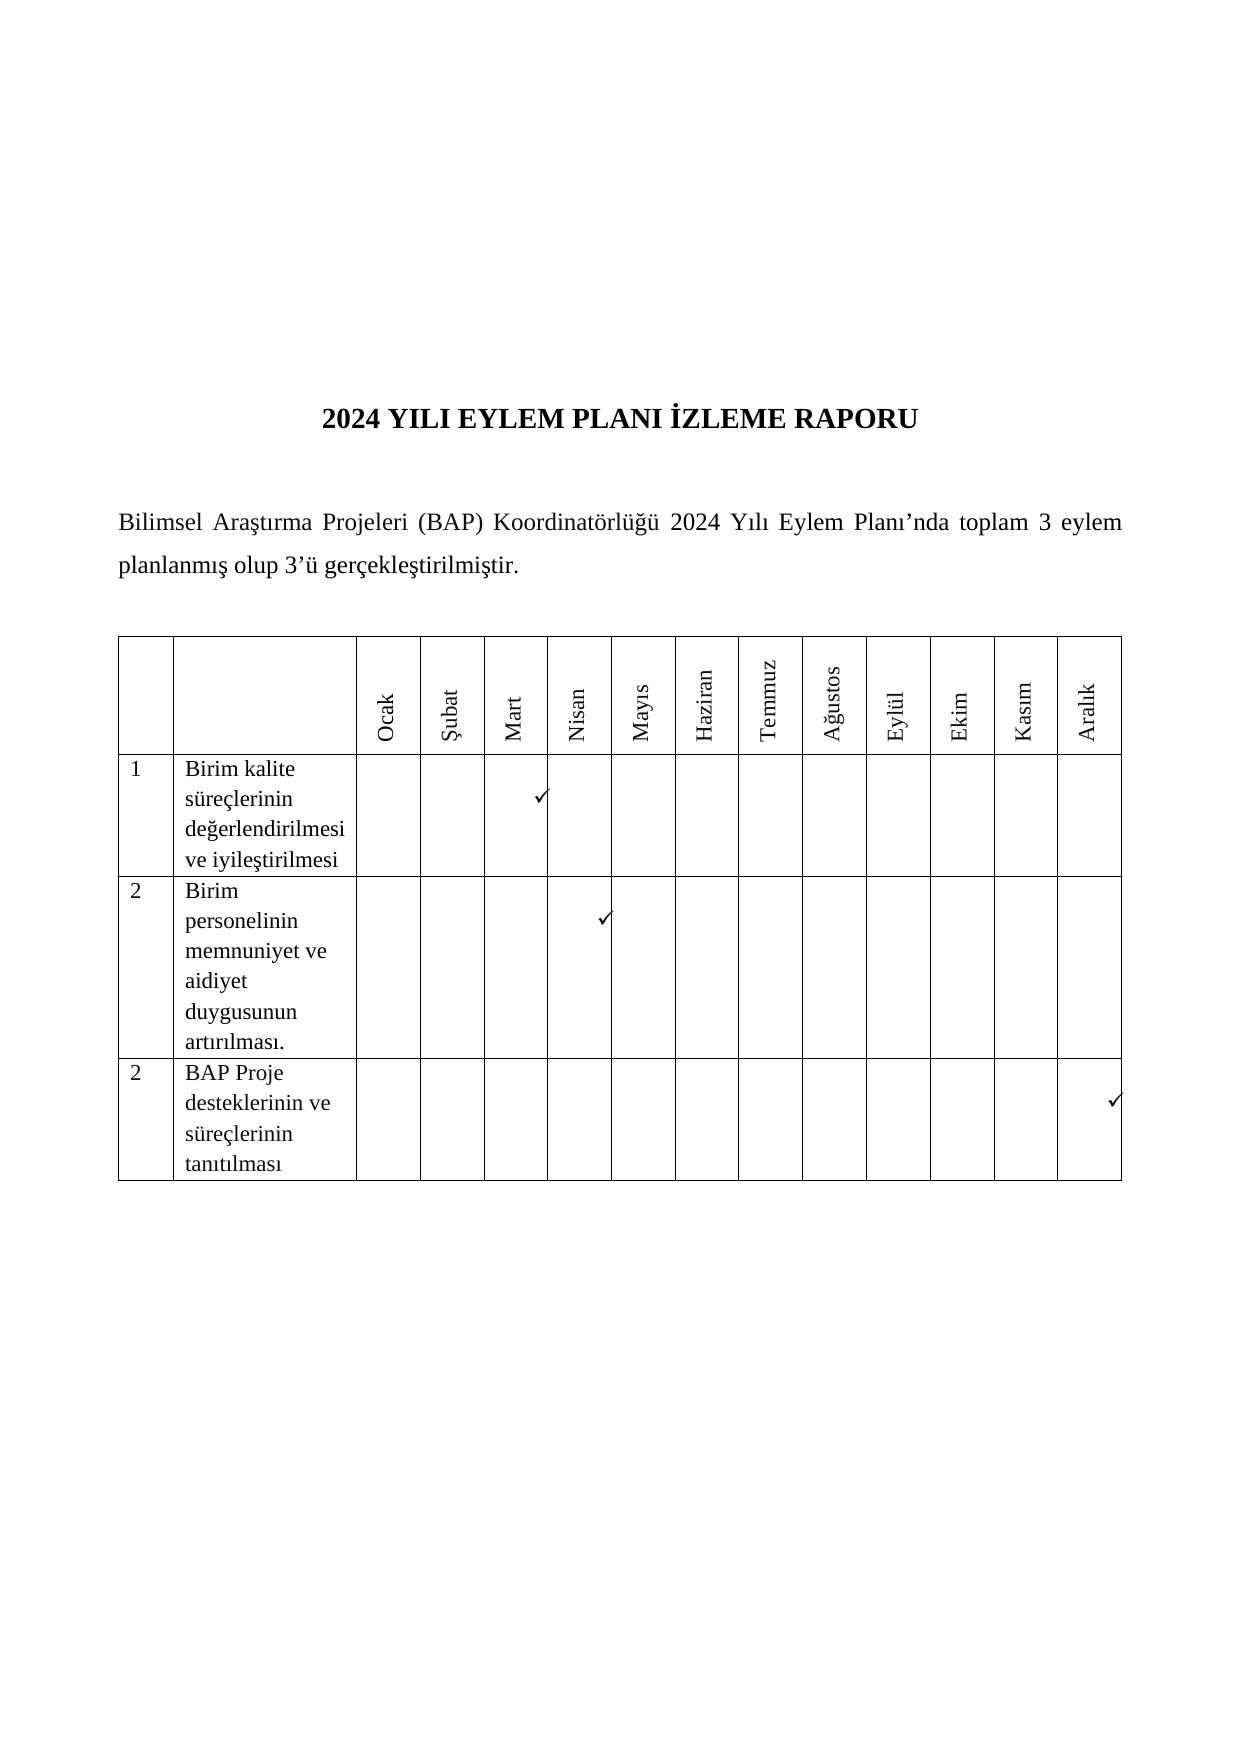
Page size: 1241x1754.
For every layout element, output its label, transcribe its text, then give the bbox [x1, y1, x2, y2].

table_cell [676, 1059, 738, 1180]
table_cell [612, 755, 675, 876]
table_cell Birim personelinin memnuniyet ve aidiyet duygusunun artırılması. [174, 877, 356, 1058]
table_cell [485, 755, 547, 876]
table_cell 2 [119, 877, 173, 1058]
table_header Mayıs [612, 637, 675, 754]
table_cell [485, 1059, 547, 1180]
table_cell [612, 877, 675, 1058]
table_header Haziran [676, 637, 738, 754]
table_cell [421, 1059, 484, 1180]
table_cell [1058, 755, 1121, 876]
table_cell [676, 877, 738, 1058]
table_cell [421, 877, 484, 1058]
table_header [174, 637, 356, 754]
table_cell [1058, 1059, 1121, 1180]
table_cell [421, 755, 484, 876]
table_cell [357, 755, 420, 876]
table_cell BAP Proje desteklerinin ve süreçlerinin tanıtılması [174, 1059, 356, 1180]
table_cell [548, 1059, 611, 1180]
table_header Ağustos [803, 637, 866, 754]
table_cell [995, 877, 1057, 1058]
table_header Mart [485, 637, 547, 754]
table_cell [803, 877, 866, 1058]
table_cell [867, 1059, 930, 1180]
table_cell [931, 877, 994, 1058]
table_cell [1058, 877, 1121, 1058]
table_cell [739, 755, 802, 876]
table_cell [485, 877, 547, 1058]
table_header Nisan [548, 637, 611, 754]
table_cell [867, 877, 930, 1058]
table_cell 1 [119, 755, 173, 876]
table_header Eylül [867, 637, 930, 754]
table_header Ekim [931, 637, 994, 754]
table_cell 2 [119, 1059, 173, 1180]
table_header [119, 637, 173, 754]
table_cell [803, 755, 866, 876]
table_cell [676, 755, 738, 876]
table_cell [739, 1059, 802, 1180]
table_cell [803, 1059, 866, 1180]
table_cell [931, 755, 994, 876]
table_cell [357, 1059, 420, 1180]
text Bilimsel Araştırma Projeleri (BAP) Koordinatörlüğü 2024 Yılı Eylem Planı’nda toplam 3 eylem planlanmış olup 3’ü gerçekleştirilmiştir. [118, 507, 1122, 578]
table_header Kasım [995, 637, 1057, 754]
table_cell [931, 1059, 994, 1180]
table_cell Birim kalite süreçlerinin değerlendirilmesi ve iyileştirilmesi [174, 755, 356, 876]
table_cell [612, 1059, 675, 1180]
table_header Şubat [421, 637, 484, 754]
table_cell [548, 755, 611, 876]
table_cell [357, 877, 420, 1058]
table_cell [867, 755, 930, 876]
table_cell [739, 877, 802, 1058]
table_cell [548, 877, 611, 1058]
table_header Aralık [1058, 637, 1121, 754]
table_cell [995, 755, 1057, 876]
table_header Temmuz [739, 637, 802, 754]
table_header Ocak [357, 637, 420, 754]
table_cell [995, 1059, 1057, 1180]
text 2024 YILI EYLEM PLANI İZLEME RAPORU [118, 401, 1122, 435]
